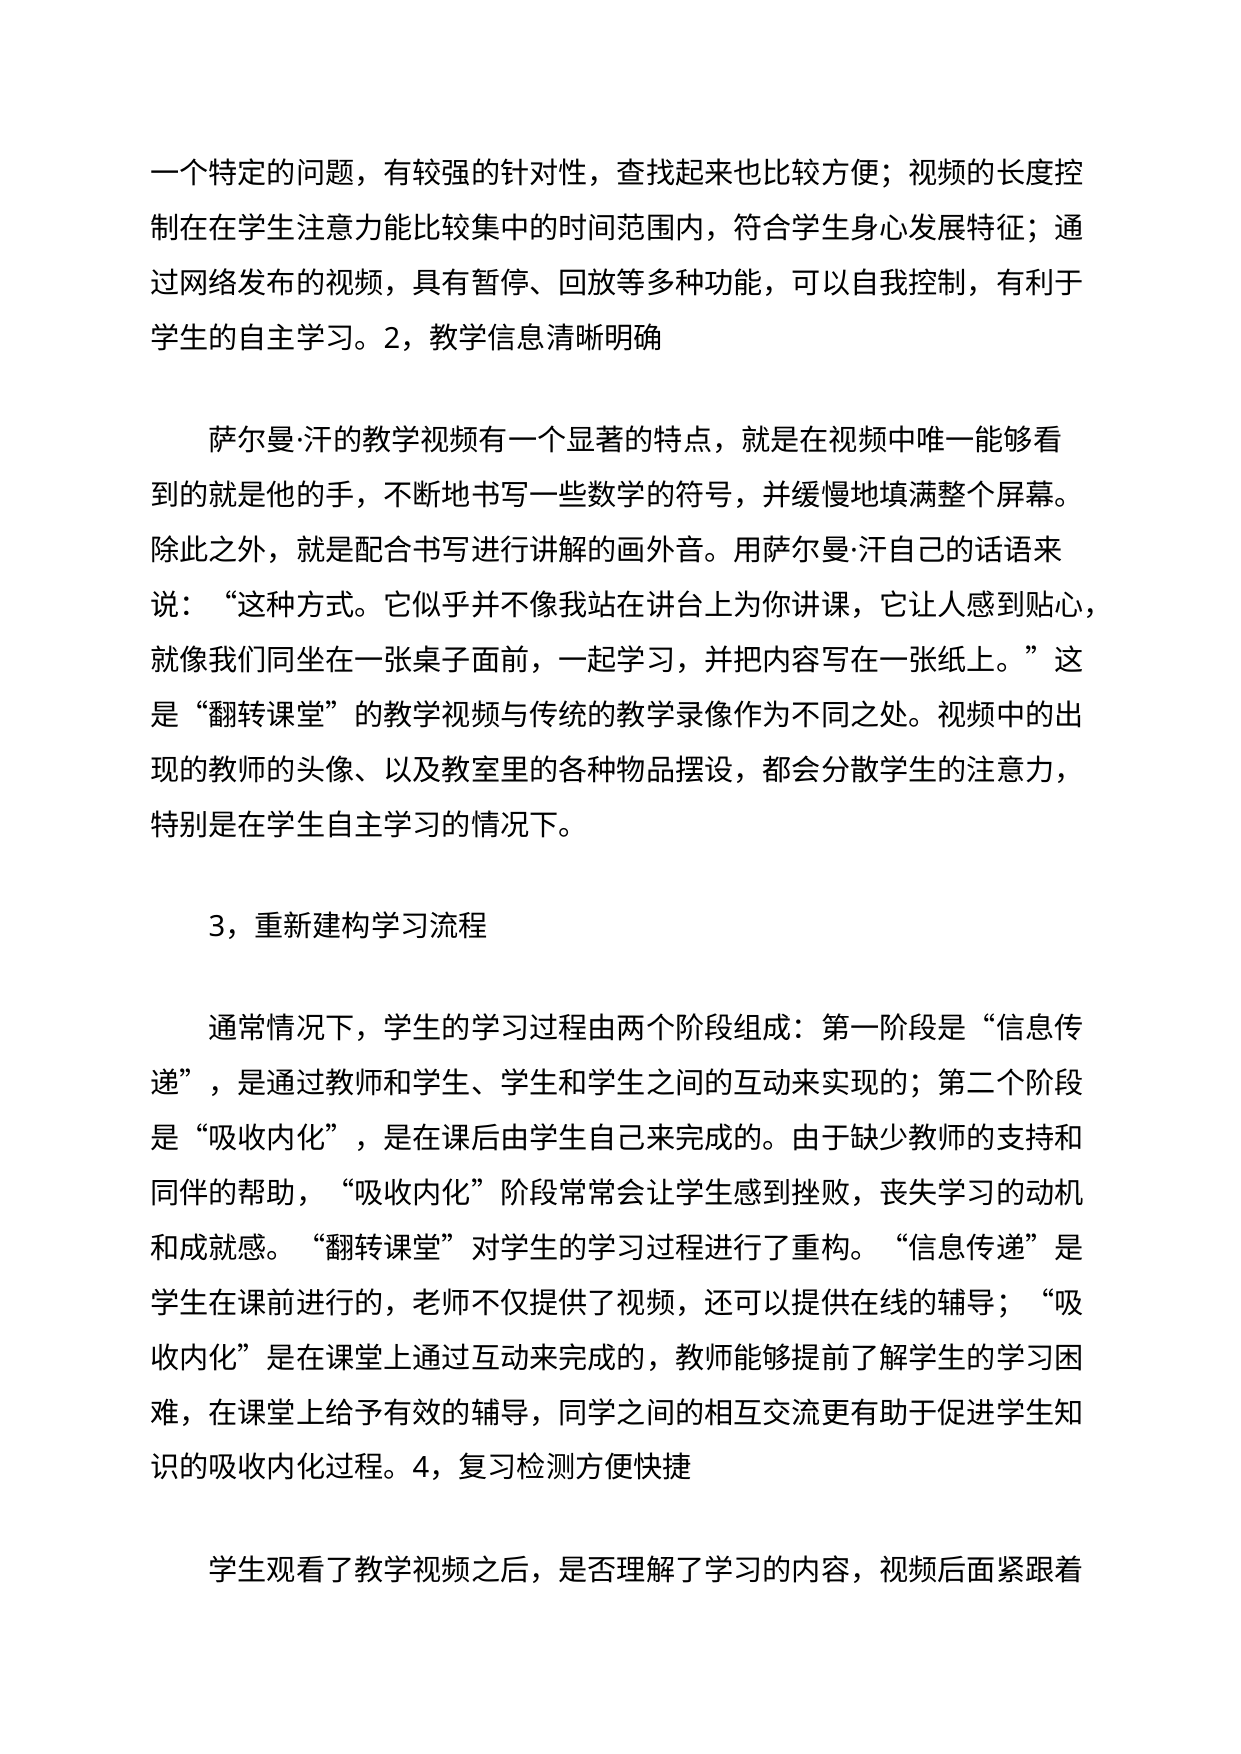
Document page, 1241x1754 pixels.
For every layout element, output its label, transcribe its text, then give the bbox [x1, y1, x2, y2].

text 3，重新建构学习流程 [150, 903, 1090, 945]
text 通常情况下，学生的学习过程由两个阶段组成：第一阶段是“信息传递”，是通过教师和学生、学生和学生之间的互动来实现的；第二个阶段是“吸收内化”，是在课后由学生自己来完成的。由于缺少教师的支持和同伴的帮助，“吸收内化”阶段常常会让学生感到挫败，丧失学习的动机和成就感。“翻转课堂”对学生的学习过程进行了重构。“信息传递”是学生在课前进行的，老师不仅提供了视频，还可以提供在线的辅导；“吸收内化”是在课堂上通过互动来完成的，教师能够提前了解学生的学习困难，在课堂上给予有效的辅导，同学之间的相互交流更有助于促进学生知识的吸收内化过程。4，复习检测方便快捷 [150, 1005, 1090, 1486]
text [150, 150, 1090, 357]
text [150, 1546, 1090, 1588]
text 萨尔曼·汗的教学视频有一个显著的特点，就是在视频中唯一能够看到的就是他的手，不断地书写一些数学的符号，并缓慢地填满整个屏幕。除此之外，就是配合书写进行讲解的画外音。用萨尔曼·汗自己的话语来说：“这种方式。它似乎并不像我站在讲台上为你讲课，它让人感到贴心，就像我们同坐在一张桌子面前，一起学习，并把内容写在一张纸上。”这是“翻转课堂”的教学视频与传统的教学录像作为不同之处。视频中的出现的教师的头像、以及教室里的各种物品摆设，都会分散学生的注意力，特别是在学生自主学习的情况下。 [150, 417, 1090, 843]
